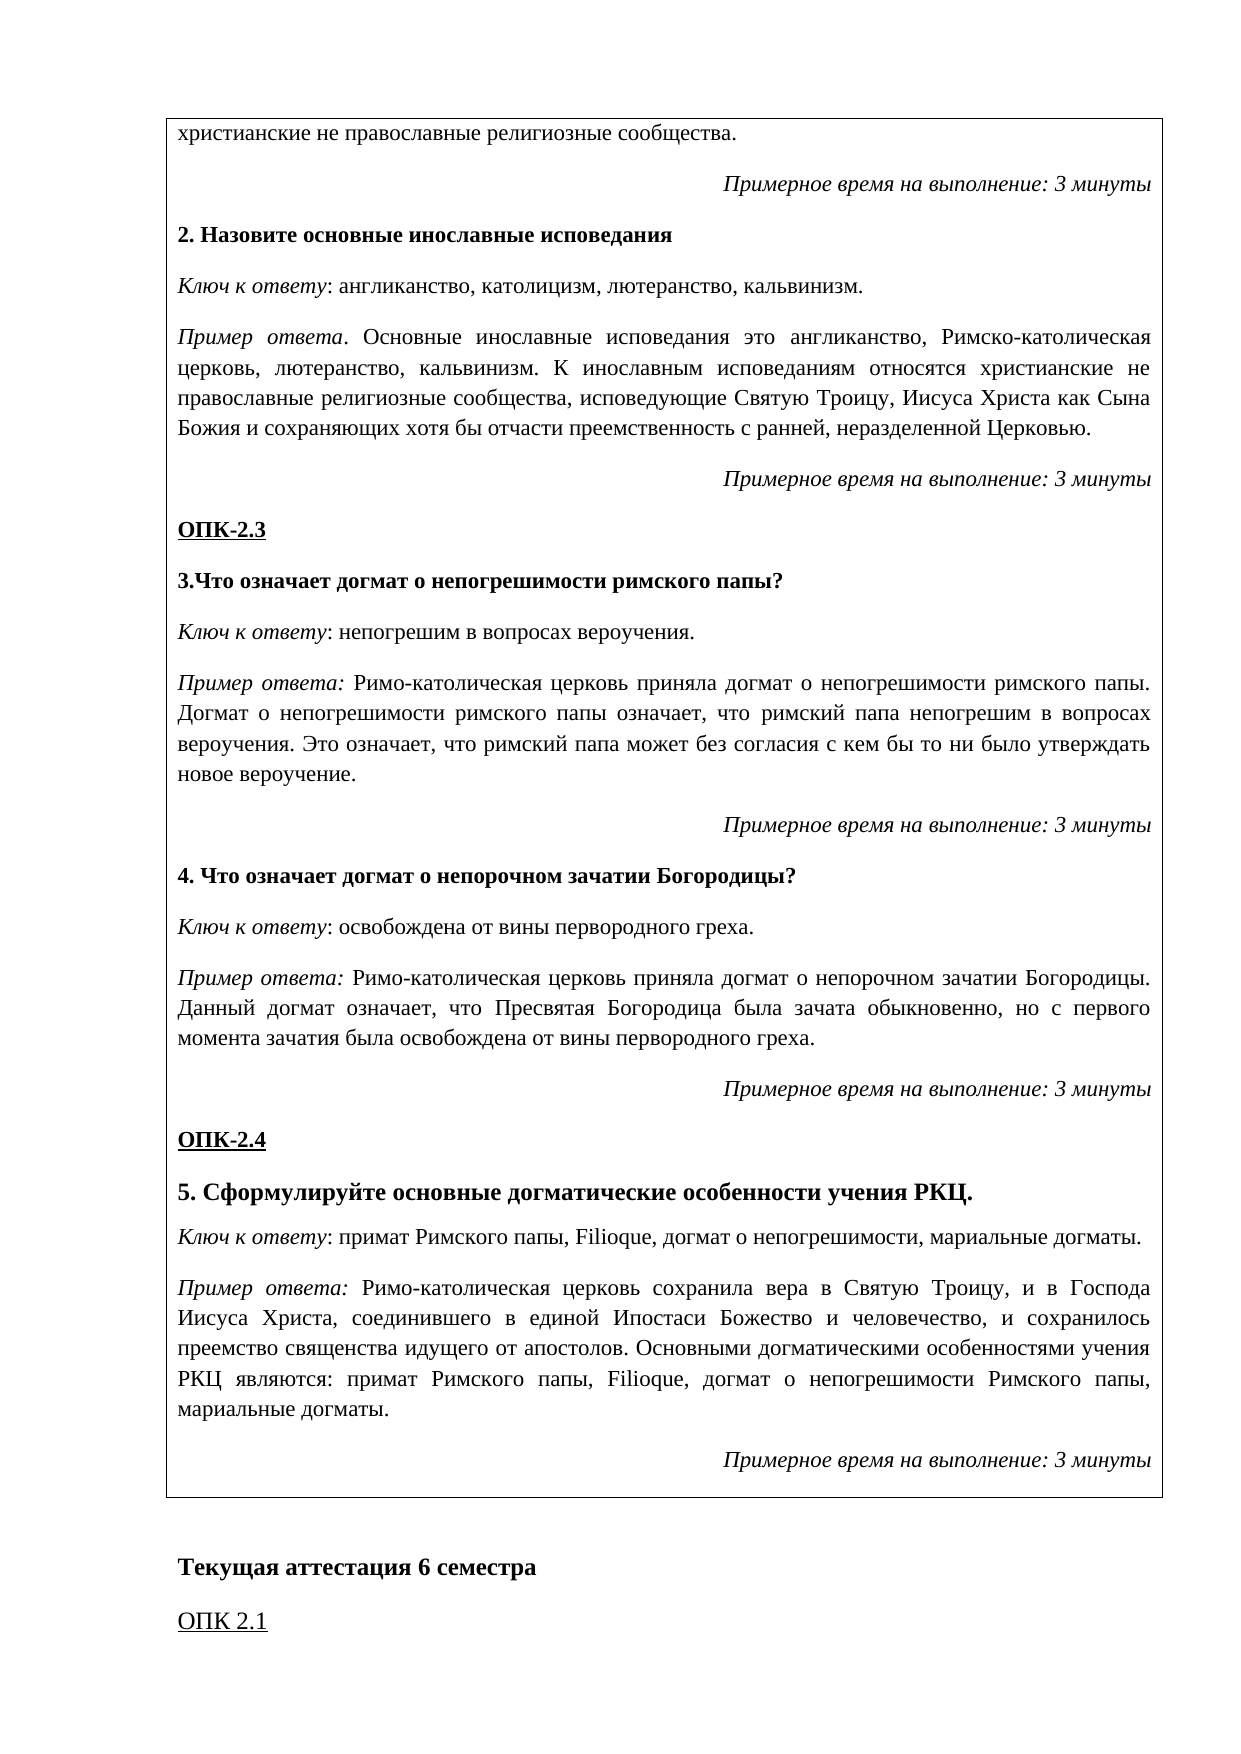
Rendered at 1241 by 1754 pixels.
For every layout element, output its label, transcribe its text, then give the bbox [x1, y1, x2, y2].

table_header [167, 119, 1162, 1497]
text ОПК 2.1 [177, 1606, 1152, 1634]
text Текущая аттестация 6 семестра [177, 1552, 1152, 1581]
